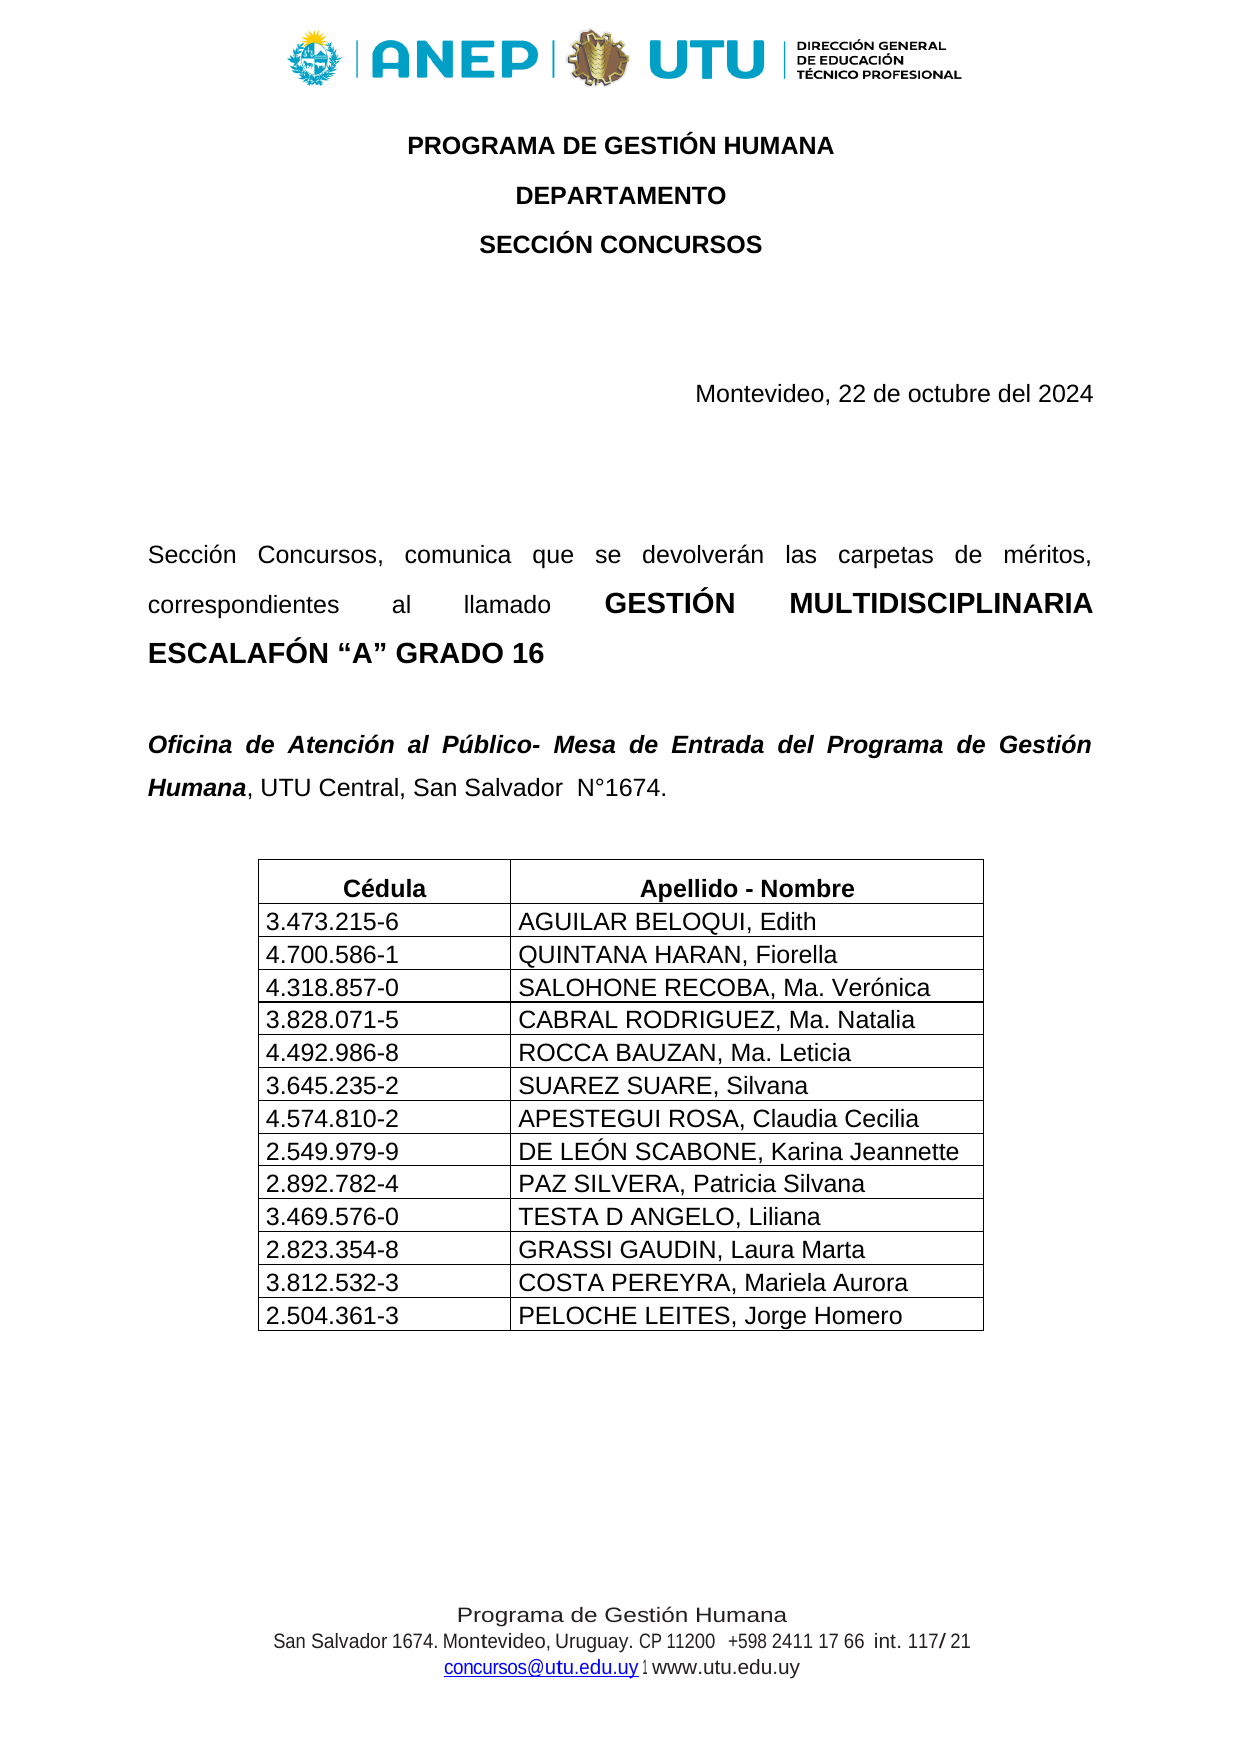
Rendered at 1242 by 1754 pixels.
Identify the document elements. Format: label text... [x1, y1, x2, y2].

text Montevideo, 22 de octubre del 2024 [148, 379, 1094, 408]
table_cell GRASSI GAUDIN, Laura Marta [511, 1232, 983, 1264]
table_cell 4.492.986-8 [259, 1035, 510, 1067]
table_header Cédula [259, 860, 510, 903]
text SECCIÓN CONCURSOS [148, 230, 1094, 259]
table_cell COSTA PEREYRA, Mariela Aurora [511, 1265, 983, 1297]
table_cell 3.469.576-0 [259, 1199, 510, 1231]
table_cell PAZ SILVERA, Patricia Silvana [511, 1166, 983, 1198]
text DEPARTAMENTO [148, 181, 1094, 209]
table_cell CABRAL RODRIGUEZ, Ma. Natalia [511, 1003, 983, 1034]
table_cell SUAREZ SUARE, Silvana [511, 1068, 983, 1100]
table_header Apellido - Nombre [511, 860, 983, 903]
table_cell APESTEGUI ROSA, Claudia Cecilia [511, 1101, 983, 1133]
text Oficina de Atención al Público- Mesa de Entrada del Programa de Gestión Humana, UTU Central, San Salvador N°1674. [148, 730, 1094, 802]
text PROGRAMA DE GESTIÓN HUMANA [148, 131, 1094, 160]
table_cell 4.700.586-1 [259, 937, 510, 968]
table_cell 2.549.979-9 [259, 1134, 510, 1165]
table_cell 2.823.354-8 [259, 1232, 510, 1264]
table_cell 4.318.857-0 [259, 970, 510, 1001]
table_cell DE LEÓN SCABONE, Karina Jeannette [511, 1134, 983, 1165]
table_cell 3.812.532-3 [259, 1265, 510, 1297]
table_cell 2.892.782-4 [259, 1166, 510, 1198]
table_cell SALOHONE RECOBA, Ma. Verónica [511, 970, 983, 1001]
table_cell 2.504.361-3 [259, 1298, 510, 1329]
table_cell QUINTANA HARAN, Fiorella [511, 937, 983, 968]
table_cell AGUILAR BELOQUI, Edith [511, 904, 983, 936]
table_cell TESTA D ANGELO, Liliana [511, 1199, 983, 1231]
table_cell 3.645.235-2 [259, 1068, 510, 1100]
table_cell PELOCHE LEITES, Jorge Homero [511, 1298, 983, 1329]
table_cell 3.473.215-6 [259, 904, 510, 936]
table_cell 3.828.071-5 [259, 1003, 510, 1034]
text Sección Concursos, comunica que se devolverán las carpetas de méritos, correspondientes al llamado GESTIÓN MULTIDISCIPLINARIA ESCALAFÓN “A” GRADO 16 [148, 541, 1094, 670]
table_cell 4.574.810-2 [259, 1101, 510, 1133]
table_cell ROCCA BAUZAN, Ma. Leticia [511, 1035, 983, 1067]
picture [278, 15, 974, 103]
